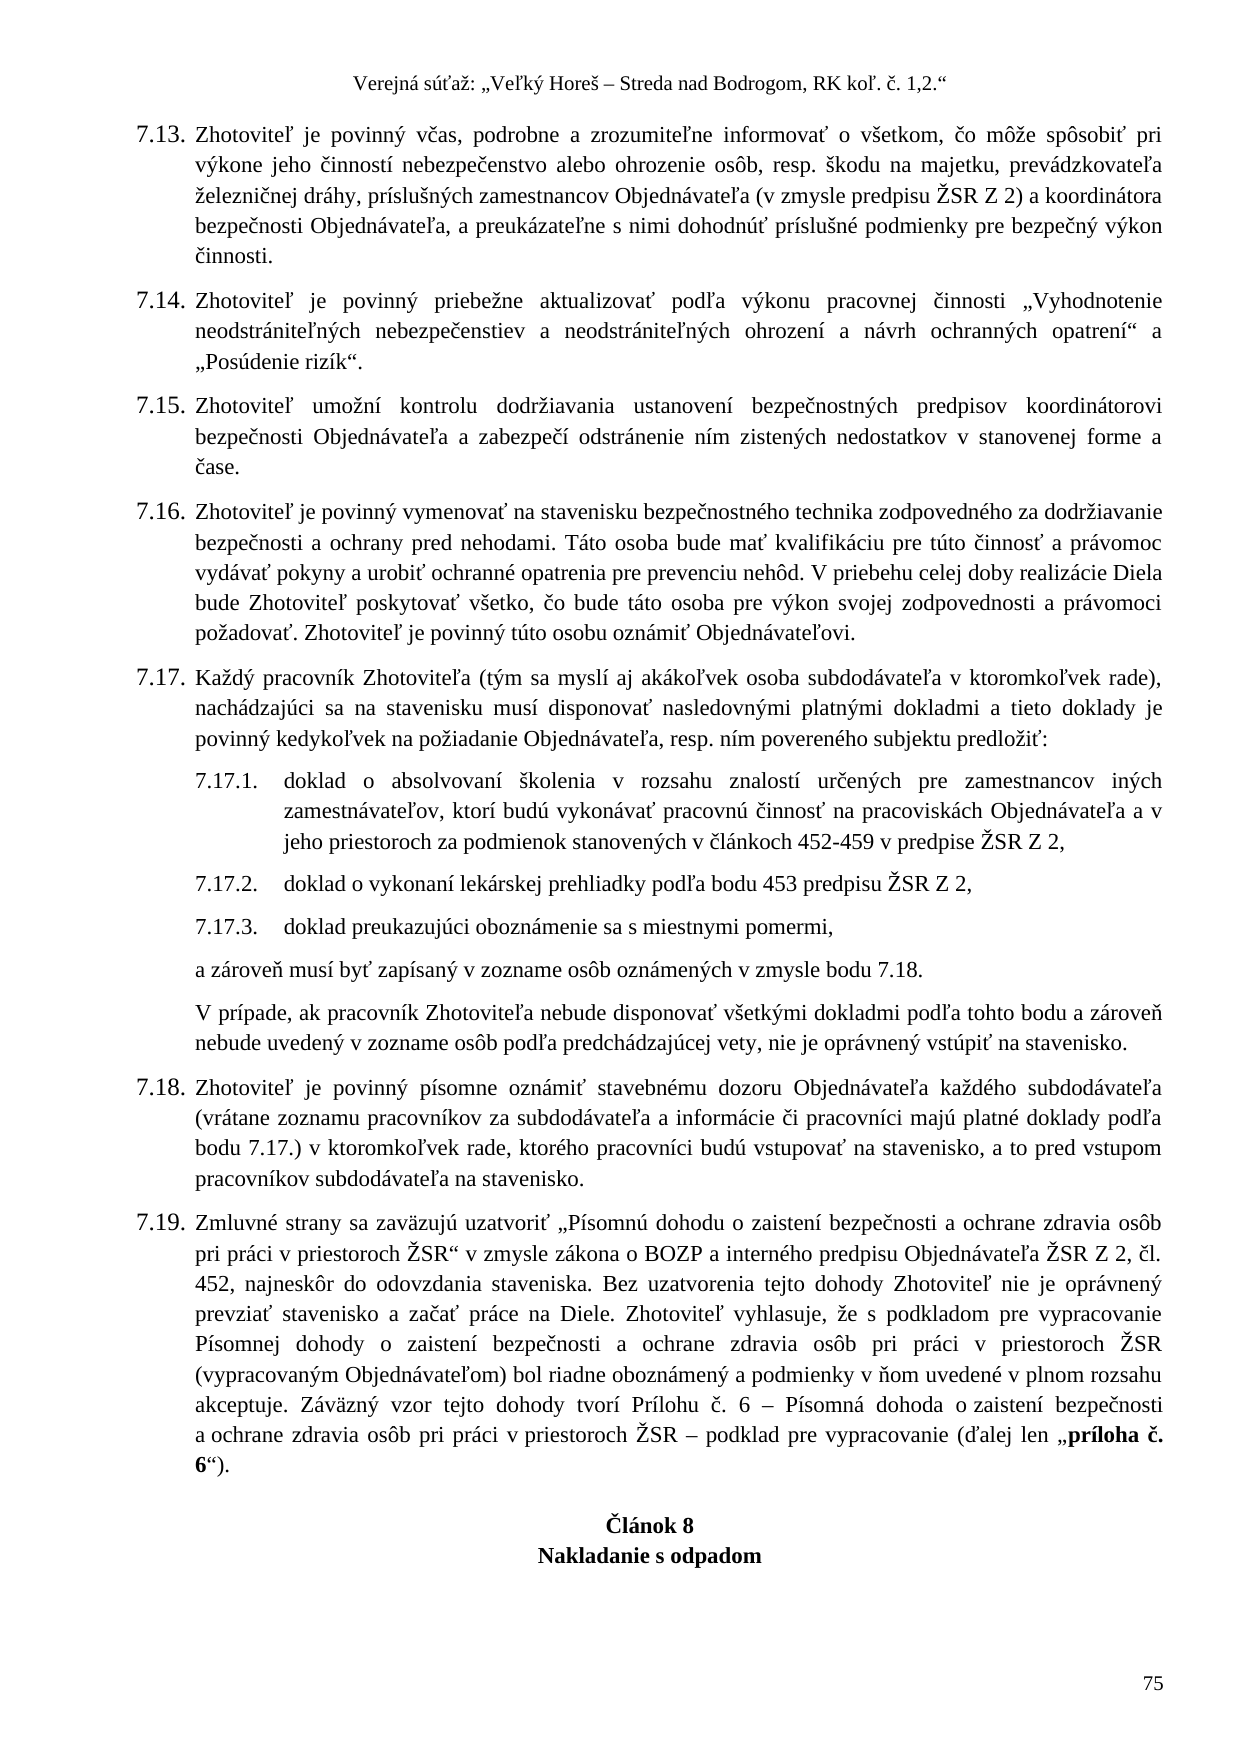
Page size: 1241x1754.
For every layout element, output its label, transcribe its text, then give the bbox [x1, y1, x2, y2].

list Zhotoviteľ umožní kontrolu dodržiavania ustanovení bezpečnostných predpisov koordinátorovi bezpečnosti Objednávateľa a zabezpečí odstránenie ním zistených nedostatkov v stanovenej forme a čase. [136, 390, 1163, 479]
list Zhotoviteľ je povinný priebežne aktualizovať podľa výkonu pracovnej činnosti „Vyhodnotenie neodstrániteľných nebezpečenstiev a neodstrániteľných ohrození a návrh ochranných opatrení“ a „Posúdenie rizík“. [136, 285, 1163, 374]
list Zhotoviteľ je povinný písomne oznámiť stavebnému dozoru Objednávateľa každého subdodávateľa (vrátane zoznamu pracovníkov za subdodávateľa a informácie či pracovníci majú platné doklady podľa bodu 7.17.) v ktoromkoľvek rade, ktorého pracovníci budú vstupovať na stavenisko, a to pred vstupom pracovníkov subdodávateľa na stavenisko. [136, 1072, 1163, 1191]
list Zmluvné strany sa zaväzujú uzatvoriť „Písomnú dohodu o zaistení bezpečnosti a ochrane zdravia osôb pri práci v priestoroch ŽSR“ v zmysle zákona o BOZP a interného predpisu Objednávateľa ŽSR Z 2, čl. 452, najneskôr do odovzdania staveniska. Bez uzatvorenia tejto dohody Zhotoviteľ nie je oprávnený prevziať stavenisko a začať práce na Diele. Zhotoviteľ vyhlasuje, že s podkladom pre vypracovanie Písomnej dohody o zaistení bezpečnosti a ochrane zdravia osôb pri práci v priestoroch ŽSR (vypracovaným Objednávateľom) bol riadne oboznámený a podmienky v ňom uvedené v plnom rozsahu akceptuje. Záväzný vzor tejto dohody tvorí Prílohu č. 6 – Písomná dohoda o zaistení bezpečnosti a ochrane zdravia osôb pri práci v priestoroch ŽSR – podklad pre vypracovanie (ďalej len „príloha č. 6“). [136, 1207, 1163, 1478]
list Zhotoviteľ je povinný včas, podrobne a zrozumiteľne informovať o všetkom, čo môže spôsobiť pri výkone jeho činností nebezpečenstvo alebo ohrozenie osôb, resp. škodu na majetku, prevádzkovateľa železničnej dráhy, príslušných zamestnancov Objednávateľa (v zmysle predpisu ŽSR Z 2) a koordinátora bezpečnosti Objednávateľa, a preukázateľne s nimi dohodnúť príslušné podmienky pre bezpečný výkon činnosti. [136, 119, 1163, 268]
list Každý pracovník Zhotoviteľa (tým sa myslí aj akákoľvek osoba subdodávateľa v ktoromkoľvek rade), nachádzajúci sa na stavenisku musí disponovať nasledovnými platnými dokladmi a tieto doklady je povinný kedykoľvek na požiadanie Objednávateľa, resp. ním povereného subjektu predložiť: [136, 662, 1163, 751]
text Nakladanie s odpadom [136, 1542, 1163, 1568]
text Článok 8 [136, 1512, 1163, 1538]
list doklad o vykonaní lekárskej prehliadky podľa bodu 453 predpisu ŽSR Z 2, [195, 871, 1163, 897]
list doklad o absolvovaní školenia v rozsahu znalostí určených pre zamestnancov iných zamestnávateľov, ktorí budú vykonávať pracovnú činnosť na pracoviskách Objednávateľa a v jeho priestoroch za podmienok stanovených v článkoch 452-459 v predpise ŽSR Z 2, [195, 767, 1163, 854]
list doklad preukazujúci oboznámenie sa s miestnymi pomermi, [195, 913, 1163, 939]
text V prípade, ak pracovník Zhotoviteľa nebude disponovať všetkými dokladmi podľa tohto bodu a zároveň nebude uvedený v zozname osôb podľa predchádzajúcej vety, nie je oprávnený vstúpiť na stavenisko. [195, 999, 1163, 1055]
text a zároveň musí byť zapísaný v zozname osôb oznámených v zmysle bodu 7.18. [195, 956, 1163, 982]
list Zhotoviteľ je povinný vymenovať na stavenisku bezpečnostného technika zodpovedného za dodržiavanie bezpečnosti a ochrany pred nehodami. Táto osoba bude mať kvalifikáciu pre túto činnosť a právomoc vydávať pokyny a urobiť ochranné opatrenia pre prevenciu nehôd. V priebehu celej doby realizácie Diela bude Zhotoviteľ poskytovať všetko, čo bude táto osoba pre výkon svojej zodpovednosti a právomoci požadovať. Zhotoviteľ je povinný túto osobu oznámiť Objednávateľovi. [136, 496, 1163, 646]
